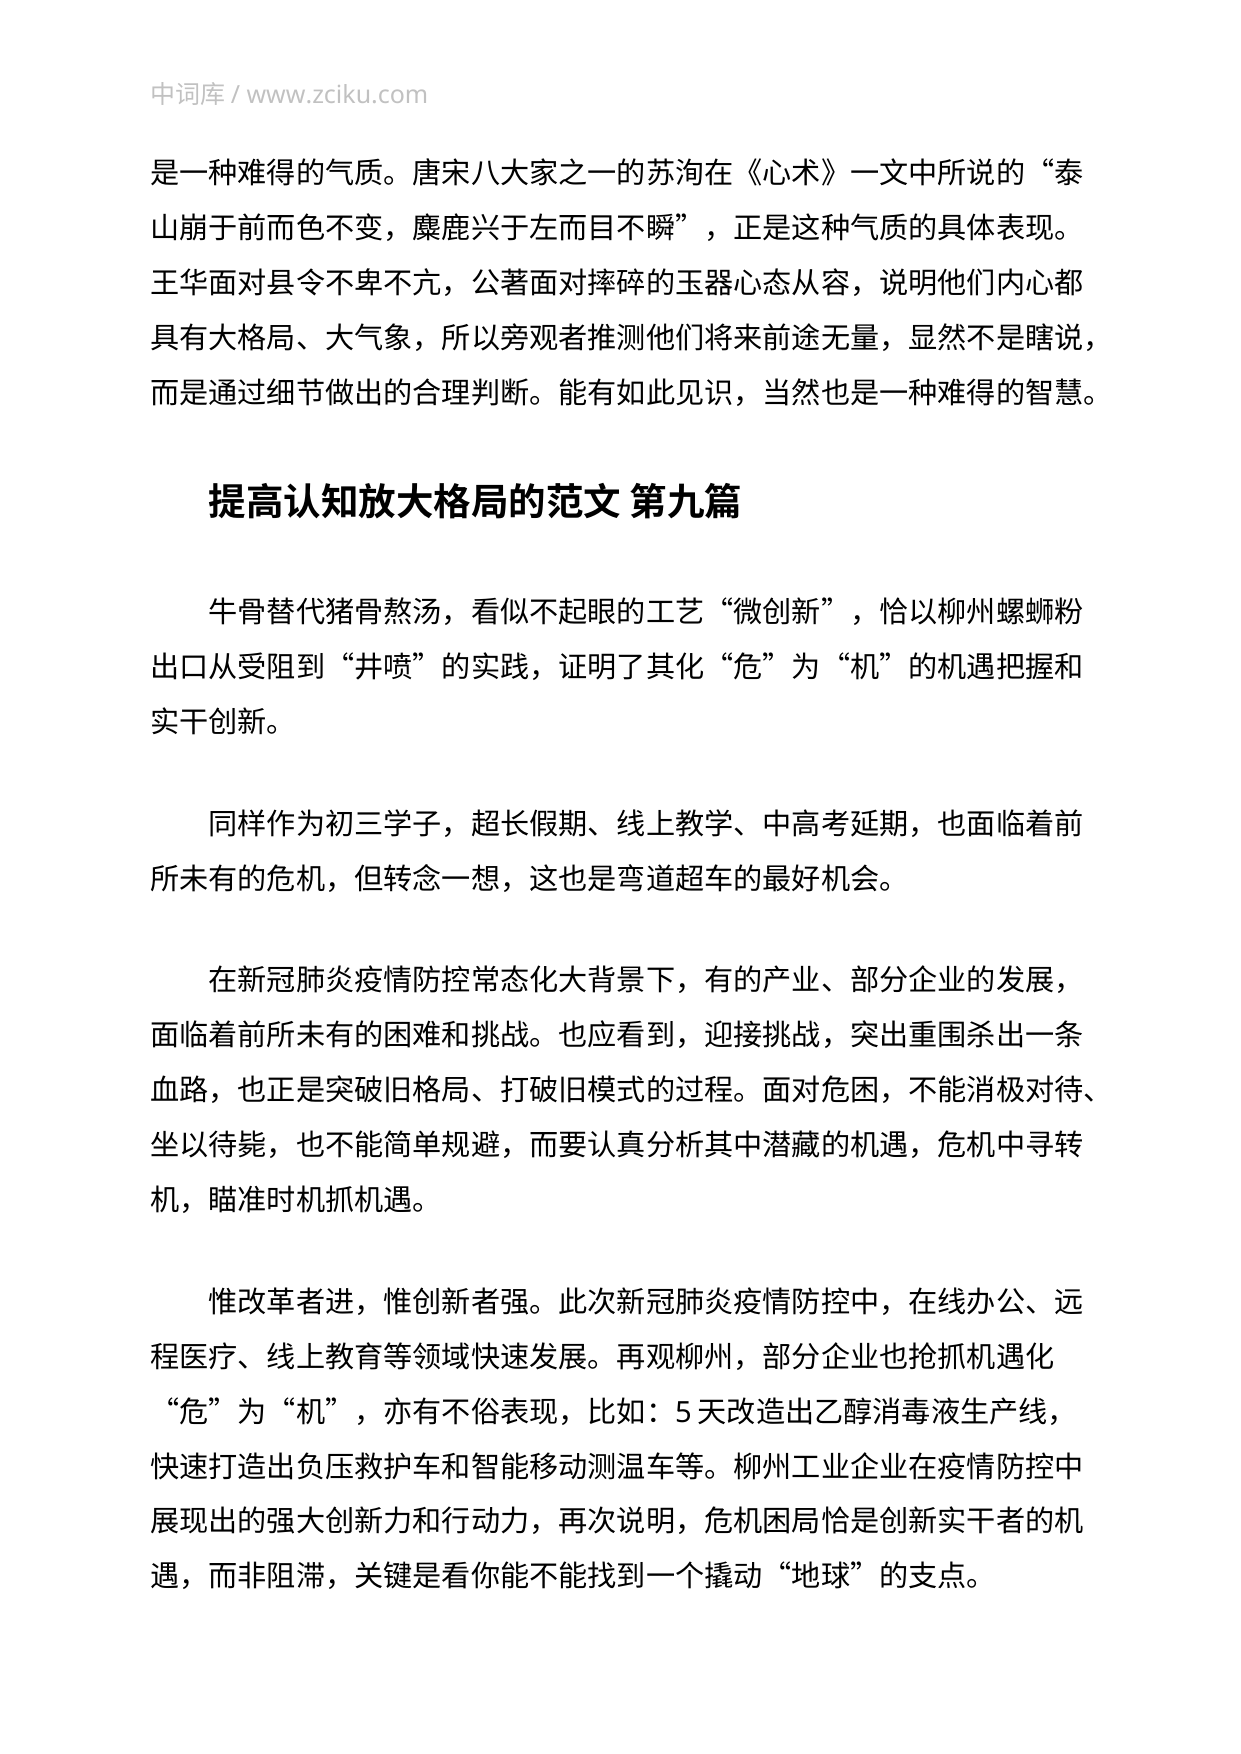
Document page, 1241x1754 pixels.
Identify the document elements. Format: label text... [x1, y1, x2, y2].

text 在新冠肺炎疫情防控常态化大背景下，有的产业、部分企业的发展，面临着前所未有的困难和挑战。也应看到，迎接挑战，突出重围杀出一条血路，也正是突破旧格局、打破旧模式的过程。面对危困，不能消极对待、坐以待毙，也不能简单规避，而要认真分析其中潜藏的机遇，危机中寻转机，瞄准时机抓机遇。 [150, 957, 1090, 1219]
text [150, 150, 1090, 412]
text 提高认知放大格局的范文 第九篇 [150, 471, 1090, 526]
text 牛骨替代猪骨熬汤，看似不起眼的工艺“微创新”，恰以柳州螺蛳粉出口从受阻到“井喷”的实践，证明了其化“危”为“机”的机遇把握和实干创新。 [150, 589, 1090, 741]
text 惟改革者进，惟创新者强。此次新冠肺炎疫情防控中，在线办公、远程医疗、线上教育等领域快速发展。再观柳州，部分企业也抢抓机遇化“危”为“机”，亦有不俗表现，比如：5天改造出乙醇消毒液生产线，快速打造出负压救护车和智能移动测温车等。柳州工业企业在疫情防控中展现出的强大创新力和行动力，再次说明，危机困局恰是创新实干者的机遇，而非阻滞，关键是看你能不能找到一个撬动“地球”的支点。 [150, 1278, 1090, 1595]
text 同样作为初三学子，超长假期、线上教学、中高考延期，也面临着前所未有的危机，但转念一想，这也是弯道超车的最好机会。 [150, 800, 1090, 897]
